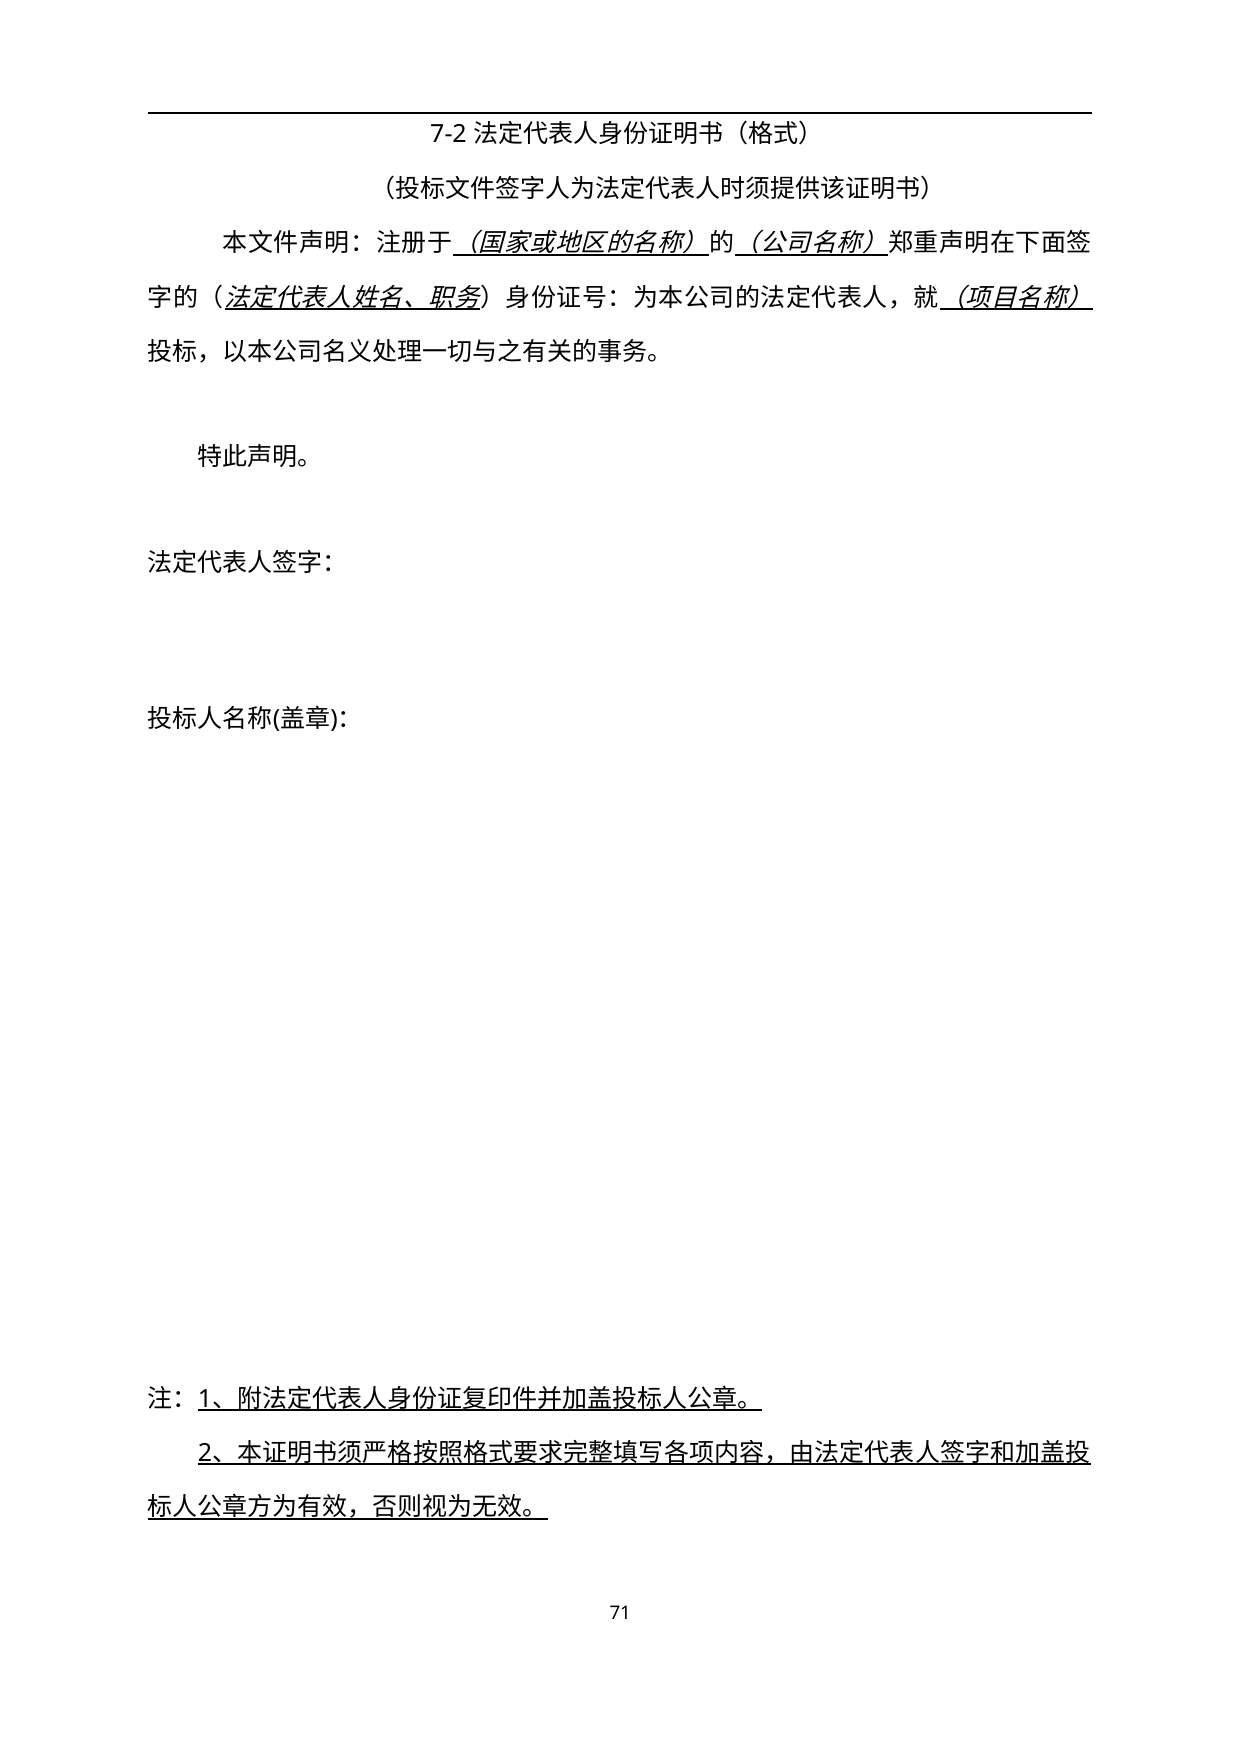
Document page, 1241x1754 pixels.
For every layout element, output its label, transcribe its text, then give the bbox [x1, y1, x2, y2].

text 特此声明。 [148, 437, 1092, 473]
text 注：1、附法定代表人身份证复印件并加盖投标人公章。 [148, 1378, 1092, 1414]
text 7-2 法定代表人身份证明书（格式） [148, 114, 1092, 150]
text 法定代表人签字： [148, 542, 1092, 578]
text 投标人名称(盖章)： [148, 699, 1092, 735]
text （投标文件签字人为法定代表人时须提供该证明书） [148, 168, 1092, 204]
text 本文件声明：注册于（国家或地区的名称）的（公司名称）郑重声明在下面签字的（法定代表人姓名、职务）身份证号：为本公司的法定代表人，就（项目名称）投标，以本公司名义处理一切与之有关的事务。 [148, 223, 1092, 368]
text 2、本证明书须严格按照格式要求完整填写各项内容，由法定代表人签字和加盖投标人公章方为有效，否则视为无效。 [148, 1432, 1092, 1523]
